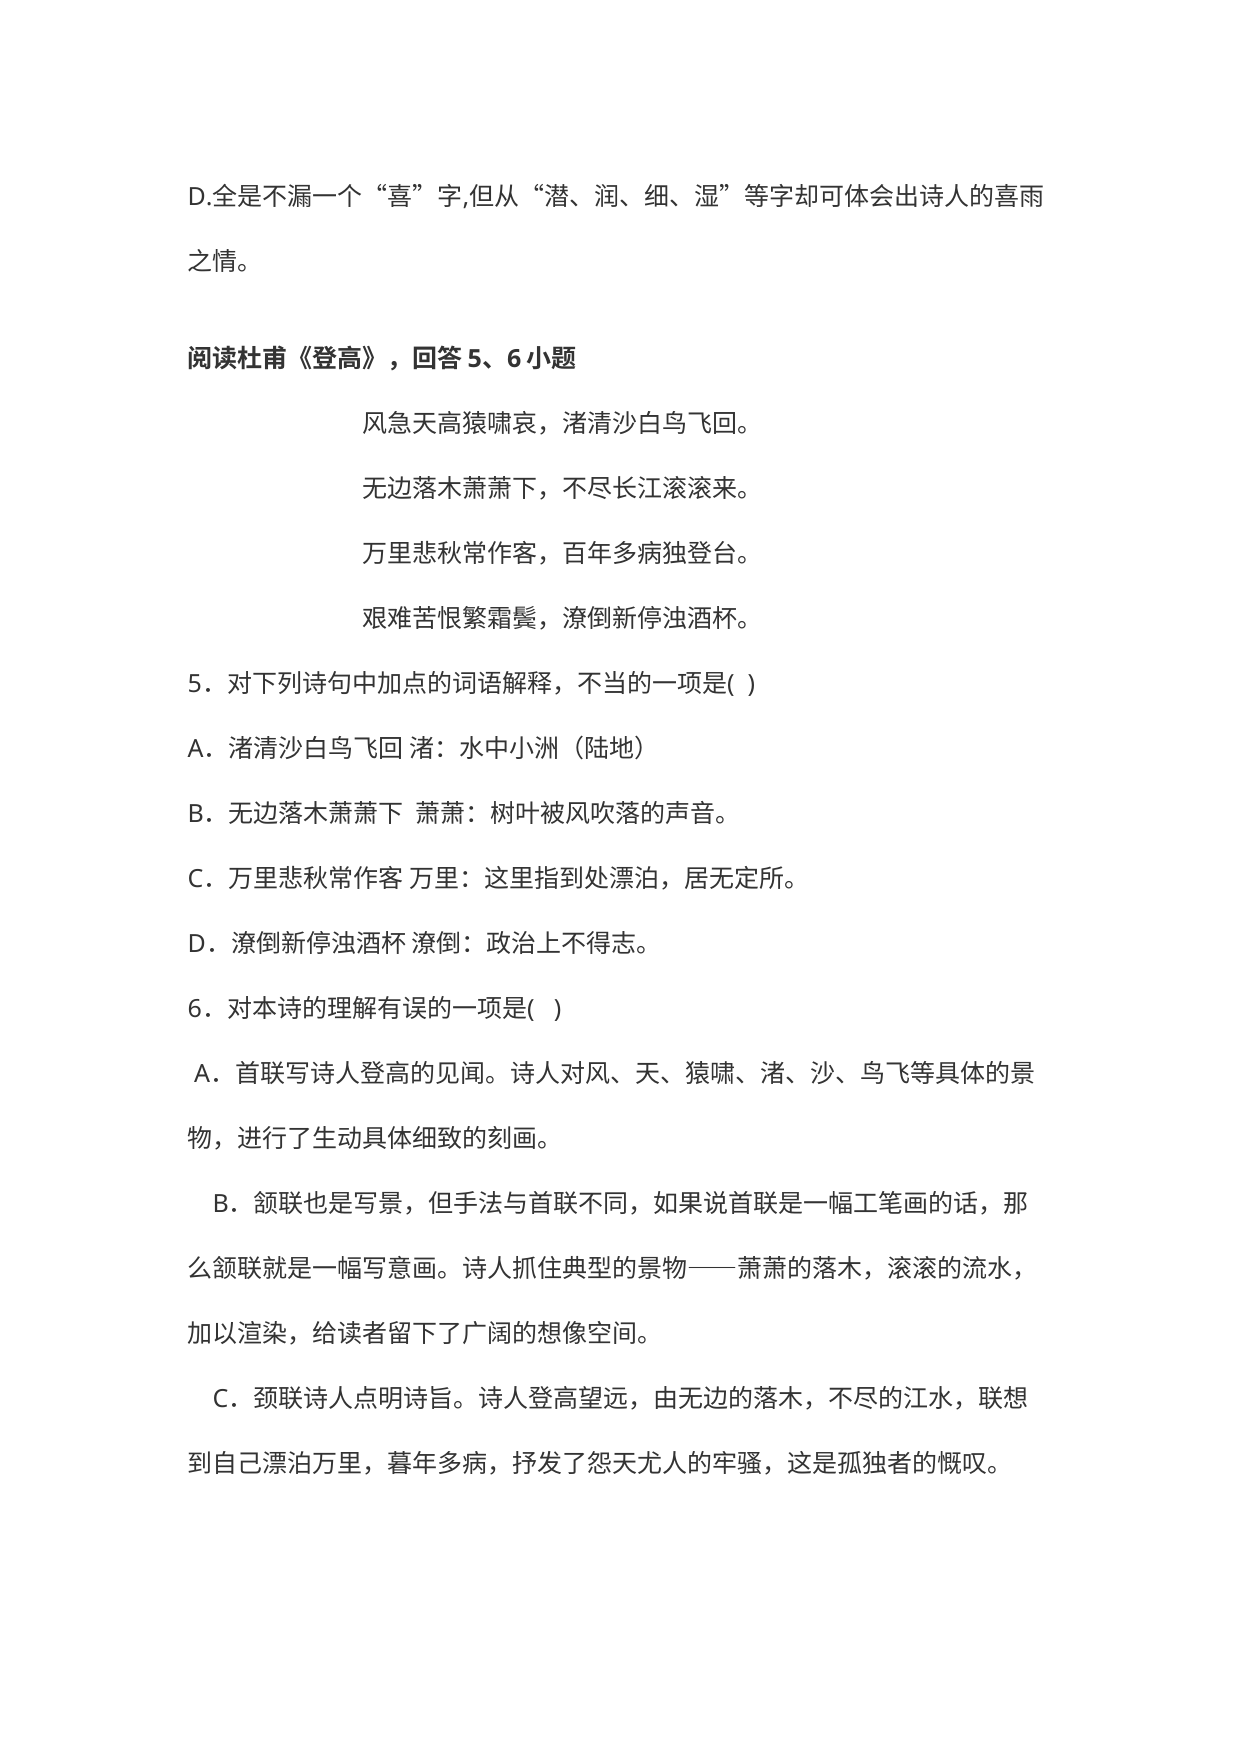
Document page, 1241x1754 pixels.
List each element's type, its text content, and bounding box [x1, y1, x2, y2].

text C．颈联诗人点明诗旨。诗人登高望远，由无边的落木，不尽的江水，联想到自己漂泊万里，暮年多病，抒发了怨天尤人的牢骚，这是孤独者的慨叹。 [187, 1364, 1053, 1494]
text 5．对下列诗句中加点的词语解释，不当的一项是( ) [187, 649, 1053, 714]
text 6．对本诗的理解有误的一项是( ) [187, 974, 1053, 1039]
text B．无边落木萧萧下 萧萧：树叶被风吹落的声音。 [187, 779, 1053, 844]
text D.全是不漏一个“喜”字,但从“潜、润、细、湿”等字却可体会出诗人的喜雨之情。 [187, 162, 1053, 292]
text C．万里悲秋常作客 万里：这里指到处漂泊，居无定所。 [187, 844, 1053, 909]
text 风急天高猿啸哀，渚清沙白鸟飞回。 无边落木萧萧下，不尽长江滚滚来。 万里悲秋常作客，百年多病独登台。 艰难苦恨繁霜鬓，潦倒新停浊酒杯。 [362, 389, 1053, 649]
text 阅读杜甫《登高》，回答5、6小题 [187, 324, 1053, 389]
text A．渚清沙白鸟飞回 渚：水中小洲（陆地） [187, 714, 1053, 779]
text B．颔联也是写景，但手法与首联不同，如果说首联是一幅工笔画的话，那么颔联就是一幅写意画。诗人抓住典型的景物——萧萧的落木，滚滚的流水，加以渲染，给读者留下了广阔的想像空间。 [187, 1169, 1053, 1364]
text D．潦倒新停浊酒杯 潦倒：政治上不得志。 [187, 909, 1053, 974]
text A．首联写诗人登高的见闻。诗人对风、天、猿啸、渚、沙、鸟飞等具体的景物，进行了生动具体细致的刻画。 [187, 1039, 1053, 1169]
